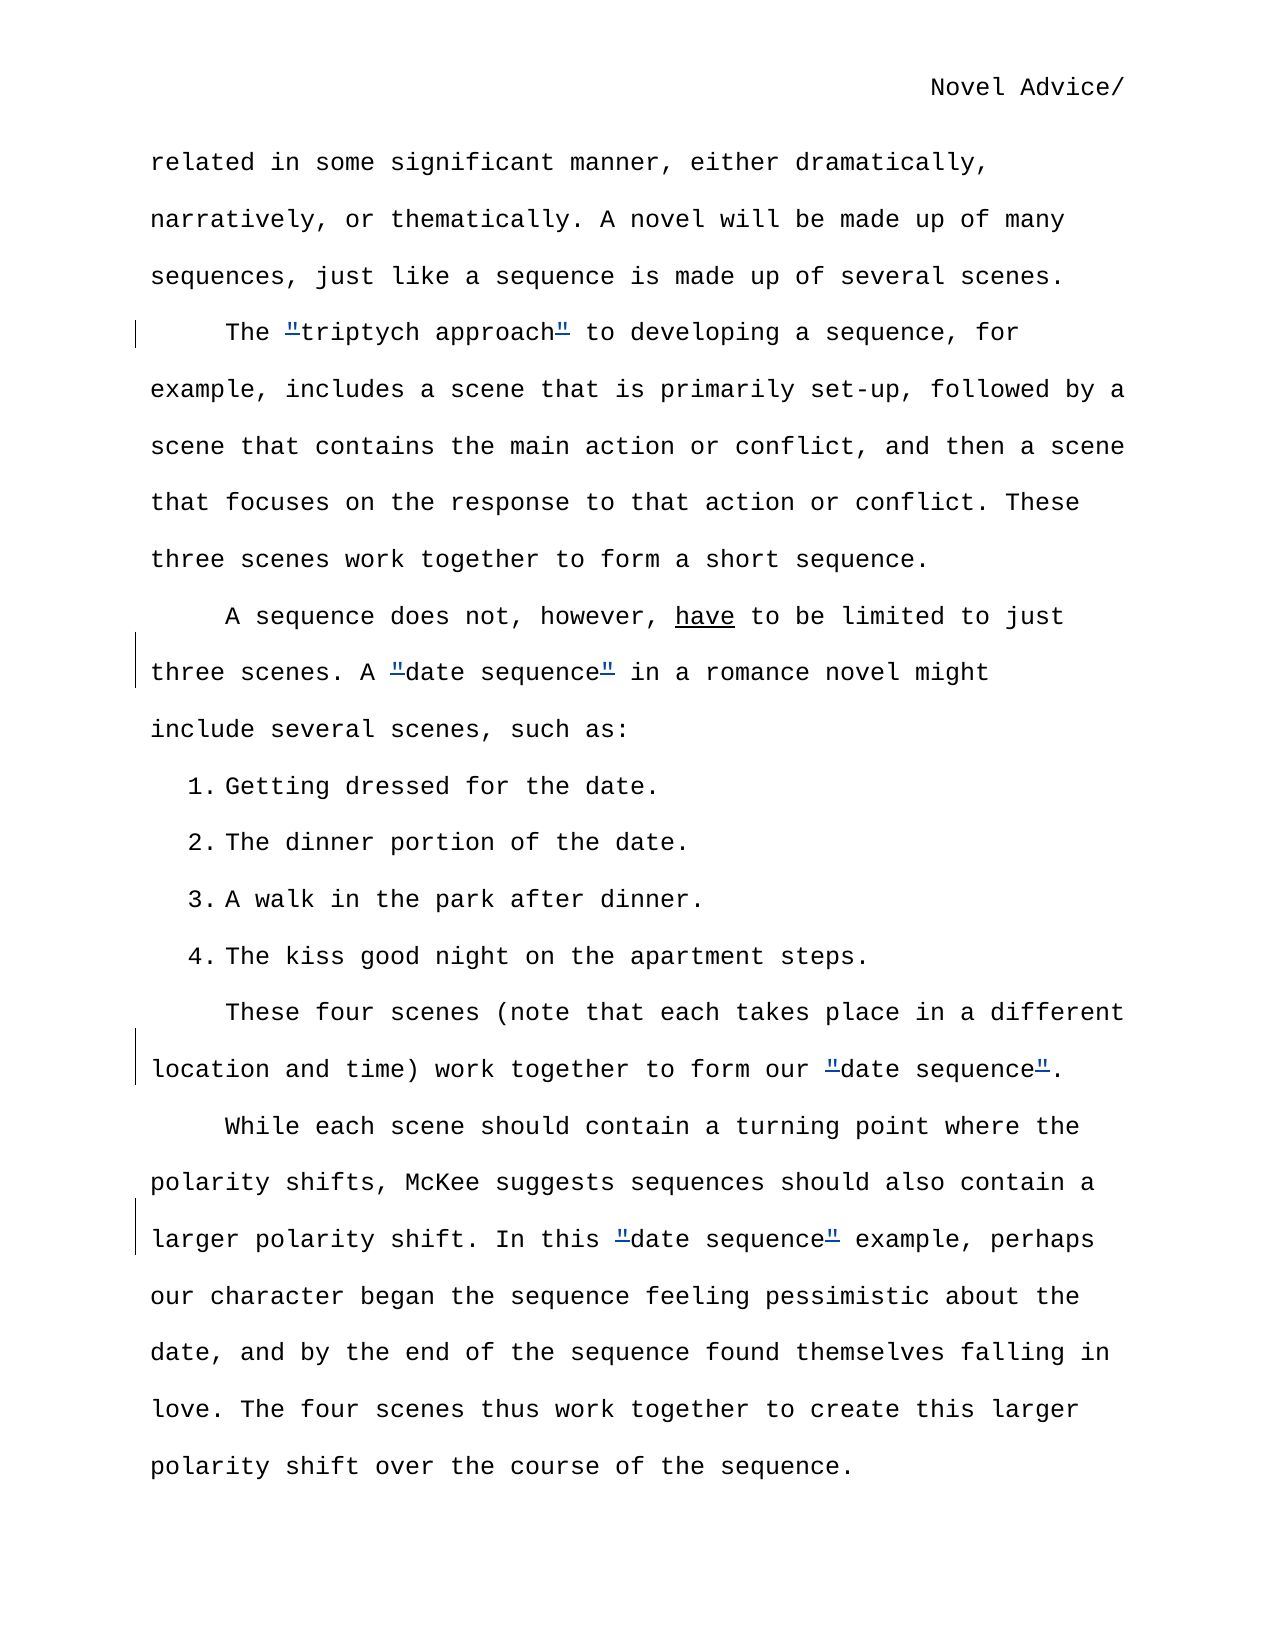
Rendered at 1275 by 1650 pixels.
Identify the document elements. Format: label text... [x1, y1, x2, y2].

text While each scene should contain a turning point where the polarity shifts, McKee suggests sequences should also contain a larger polarity shift. In this date sequence example, perhaps our character began the sequence feeling pessimistic about the date, and by the end of the sequence found themselves falling in love. The four scenes thus work together to create this larger polarity shift over the course of the sequence. [150, 1113, 1125, 1482]
list The dinner portion of the date. [187, 830, 1125, 858]
text The triptych approach to developing a sequence, for example, includes a scene that is primarily set-up, followed by a scene that contains the main action or conflict, and then a scene that focuses on the response to that action or conflict. These three scenes work together to form a short sequence. [150, 320, 1125, 575]
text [150, 150, 1125, 292]
list Getting dressed for the date. [187, 773, 1125, 802]
text A sequence does not, however, have to be limited to just three scenes. A date sequence in a romance novel might include several scenes, such as: [150, 603, 1125, 745]
list A walk in the park after dinner. [187, 887, 1125, 915]
list The kiss good night on the apartment steps. [187, 943, 1125, 972]
text These four scenes (note that each takes place in a different location and time) work together to form our date sequence. [150, 1000, 1125, 1085]
